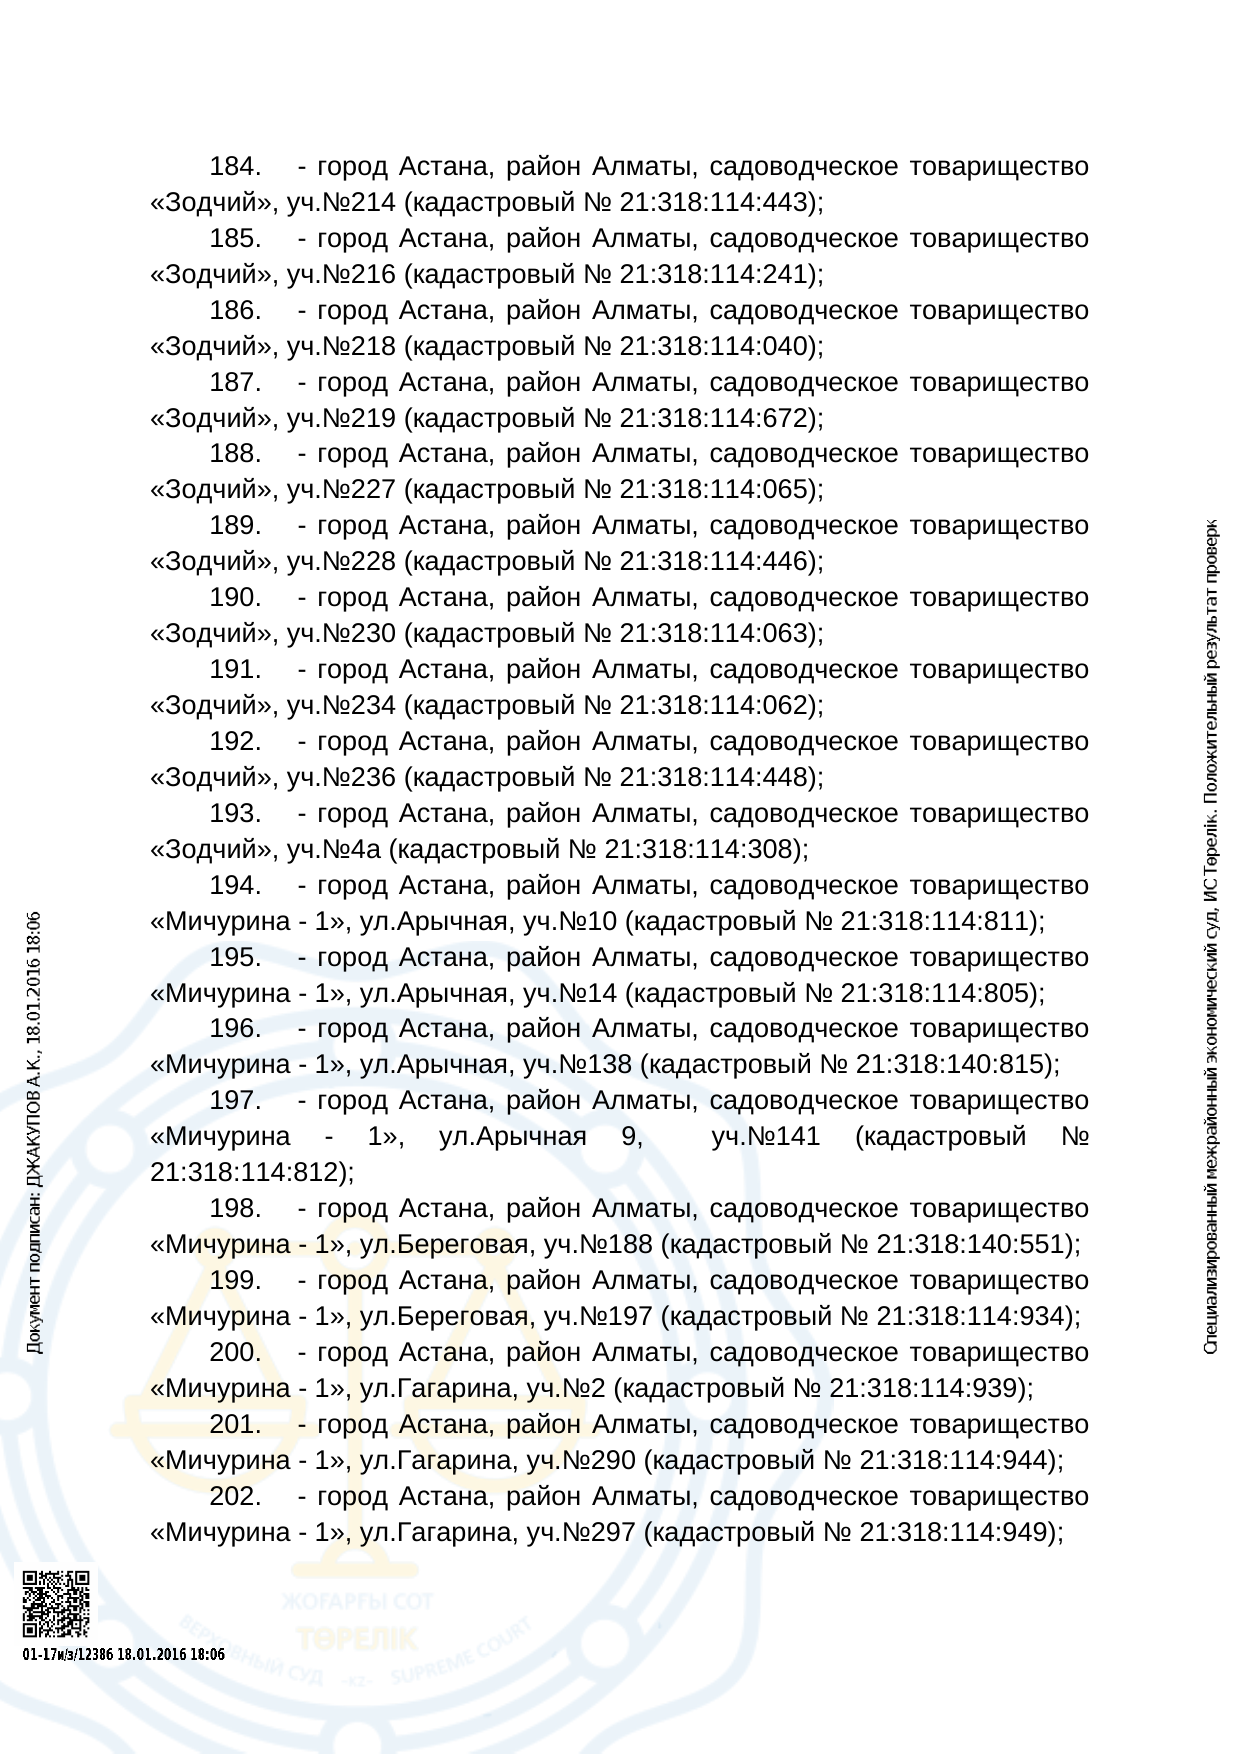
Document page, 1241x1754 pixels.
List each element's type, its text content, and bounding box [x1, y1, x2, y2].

text 201. - город Астана, район Алматы, садоводческое товарищество «Мичурина - 1», ул.Гагарина, уч.№290 (кадастровый № 21:318:114:944); [150, 1408, 1090, 1475]
text 187. - город Астана, район Алматы, садоводческое товарищество «Зодчий», уч.№219 (кадастровый № 21:318:114:672); [150, 366, 1090, 433]
text 198. - город Астана, район Алматы, садоводческое товарищество «Мичурина - 1», ул.Береговая, уч.№188 (кадастровый № 21:318:140:551); [150, 1192, 1090, 1259]
text 193. - город Астана, район Алматы, садоводческое товарищество «Зодчий», уч.№4а (кадастровый № 21:318:114:308); [150, 797, 1090, 864]
text 184. - город Астана, район Алматы, садоводческое товарищество «Зодчий», уч.№214 (кадастровый № 21:318:114:443); [150, 150, 1090, 217]
text 197. - город Астана, район Алматы, садоводческое товарищество «Мичурина - 1», ул.Арычная 9, уч.№141 (кадастровый № 21:318:114:812); [150, 1084, 1090, 1187]
text 188. - город Астана, район Алматы, садоводческое товарищество «Зодчий», уч.№227 (кадастровый № 21:318:114:065); [150, 437, 1090, 505]
text 199. - город Астана, район Алматы, садоводческое товарищество «Мичурина - 1», ул.Береговая, уч.№197 (кадастровый № 21:318:114:934); [150, 1264, 1090, 1331]
picture [0, 104, 834, 1754]
text 200. - город Астана, район Алматы, садоводческое товарищество «Мичурина - 1», ул.Гагарина, уч.№2 (кадастровый № 21:318:114:939); [150, 1336, 1090, 1403]
text 195. - город Астана, район Алматы, садоводческое товарищество «Мичурина - 1», ул.Арычная, уч.№14 (кадастровый № 21:318:114:805); [150, 941, 1090, 1008]
text 191. - город Астана, район Алматы, садоводческое товарищество «Зодчий», уч.№234 (кадастровый № 21:318:114:062); [150, 653, 1090, 720]
text 192. - город Астана, район Алматы, садоводческое товарищество «Зодчий», уч.№236 (кадастровый № 21:318:114:448); [150, 725, 1090, 792]
text 186. - город Астана, район Алматы, садоводческое товарищество «Зодчий», уч.№218 (кадастровый № 21:318:114:040); [150, 294, 1090, 361]
picture [1187, 520, 1240, 1355]
text 202. - город Астана, район Алматы, садоводческое товарищество «Мичурина - 1», ул.Гагарина, уч.№297 (кадастровый № 21:318:114:949); [150, 1480, 1090, 1547]
text 196. - город Астана, район Алматы, садоводческое товарищество «Мичурина - 1», ул.Арычная, уч.№138 (кадастровый № 21:318:140:815); [150, 1012, 1090, 1080]
text 190. - город Астана, район Алматы, садоводческое товарищество «Зодчий», уч.№230 (кадастровый № 21:318:114:063); [150, 581, 1090, 648]
text 194. - город Астана, район Алматы, садоводческое товарищество «Мичурина - 1», ул.Арычная, уч.№10 (кадастровый № 21:318:114:811); [150, 869, 1090, 936]
text 189. - город Астана, район Алматы, садоводческое товарищество «Зодчий», уч.№228 (кадастровый № 21:318:114:446); [150, 509, 1090, 577]
text 185. - город Астана, район Алматы, садоводческое товарищество «Зодчий», уч.№216 (кадастровый № 21:318:114:241); [150, 222, 1090, 289]
